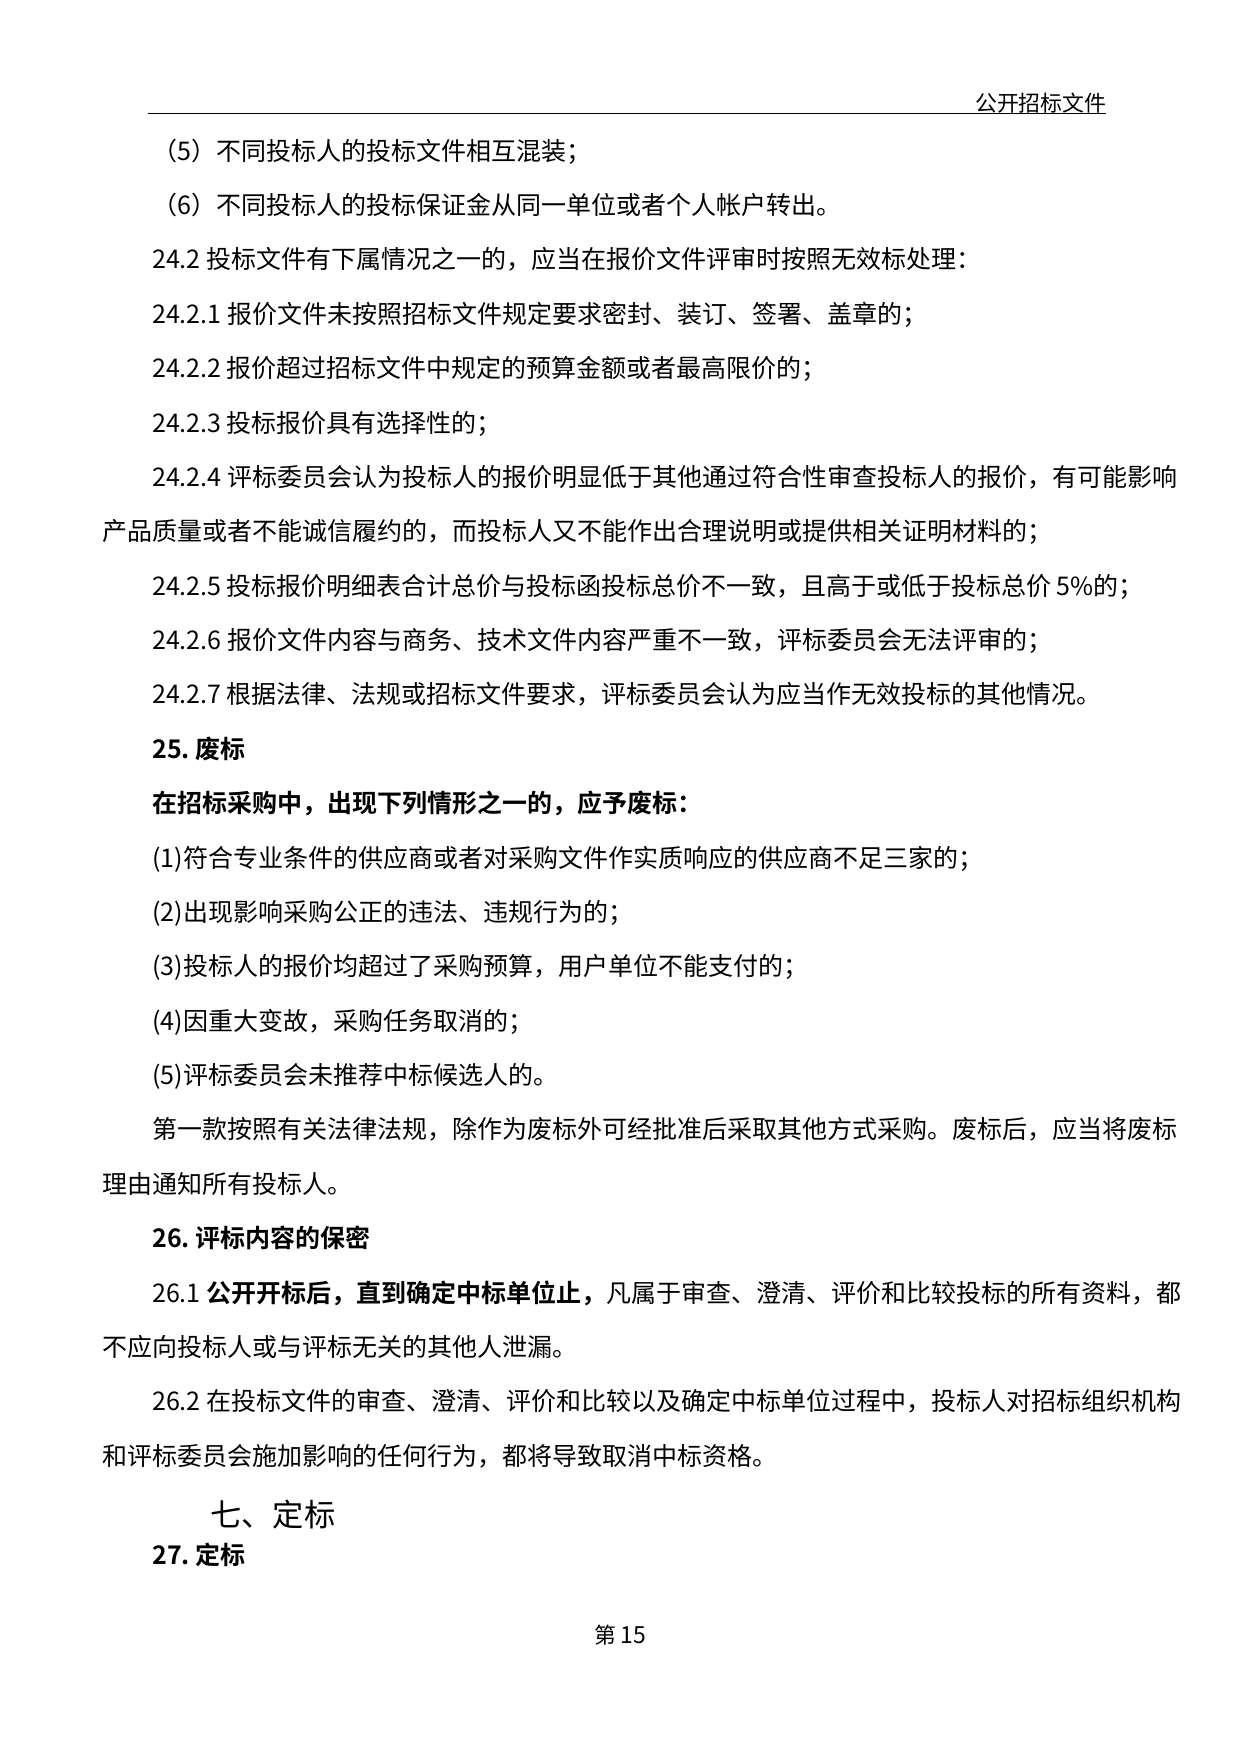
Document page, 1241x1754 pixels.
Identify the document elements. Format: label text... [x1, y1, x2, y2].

text (5)评标委员会未推荐中标候选人的。 [102, 1056, 1196, 1092]
text 24.2.5投标报价明细表合计总价与投标函投标总价不一致，且高于或低于投标总价5%的； [102, 566, 1196, 602]
text (2)出现影响采购公正的违法、违规行为的； [102, 892, 1196, 929]
text 26.1 公开开标后，直到确定中标单位止，凡属于审查、澄清、评价和比较投标的所有资料，都不应向投标人或与评标无关的其他人泄漏。 [102, 1273, 1196, 1364]
text 在招标采购中，出现下列情形之一的，应予废标： [102, 784, 1196, 820]
text 25. 废标 [102, 729, 1196, 766]
text (3)投标人的报价均超过了采购预算，用户单位不能支付的； [102, 947, 1196, 983]
text 24.2 投标文件有下属情况之一的，应当在报价文件评审时按照无效标处理： [102, 240, 1196, 276]
text (4)因重大变故，采购任务取消的； [102, 1001, 1196, 1037]
text （6）不同投标人的投标保证金从同一单位或者个人帐户转出。 [102, 186, 1196, 222]
text 27. 定标 [102, 1536, 1196, 1572]
text 24.2.4 评标委员会认为投标人的报价明显低于其他通过符合性审查投标人的报价，有可能影响产品质量或者不能诚信履约的，而投标人又不能作出合理说明或提供相关证明材料的； [102, 457, 1196, 548]
text 24.2.6 报价文件内容与商务、技术文件内容严重不一致，评标委员会无法评审的； [102, 621, 1196, 657]
text （5）不同投标人的投标文件相互混装； [102, 131, 1196, 167]
text 24.2.7根据法律、法规或招标文件要求，评标委员会认为应当作无效投标的其他情况。 [102, 675, 1196, 711]
text 26. 评标内容的保密 [102, 1219, 1196, 1255]
text 第一款按照有关法律法规，除作为废标外可经批准后采取其他方式采购。废标后，应当将废标理由通知所有投标人。 [102, 1110, 1196, 1201]
text 26.2 在投标文件的审查、澄清、评价和比较以及确定中标单位过程中，投标人对招标组织机构和评标委员会施加影响的任何行为，都将导致取消中标资格。 [102, 1382, 1196, 1472]
text 24.2.1 报价文件未按照招标文件规定要求密封、装订、签署、盖章的； [102, 294, 1196, 331]
subtitle 七、定标 [210, 1491, 1196, 1536]
text 24.2.2报价超过招标文件中规定的预算金额或者最高限价的； [102, 349, 1196, 385]
text 24.2.3投标报价具有选择性的； [102, 403, 1196, 439]
text (1)符合专业条件的供应商或者对采购文件作实质响应的供应商不足三家的； [102, 838, 1196, 874]
